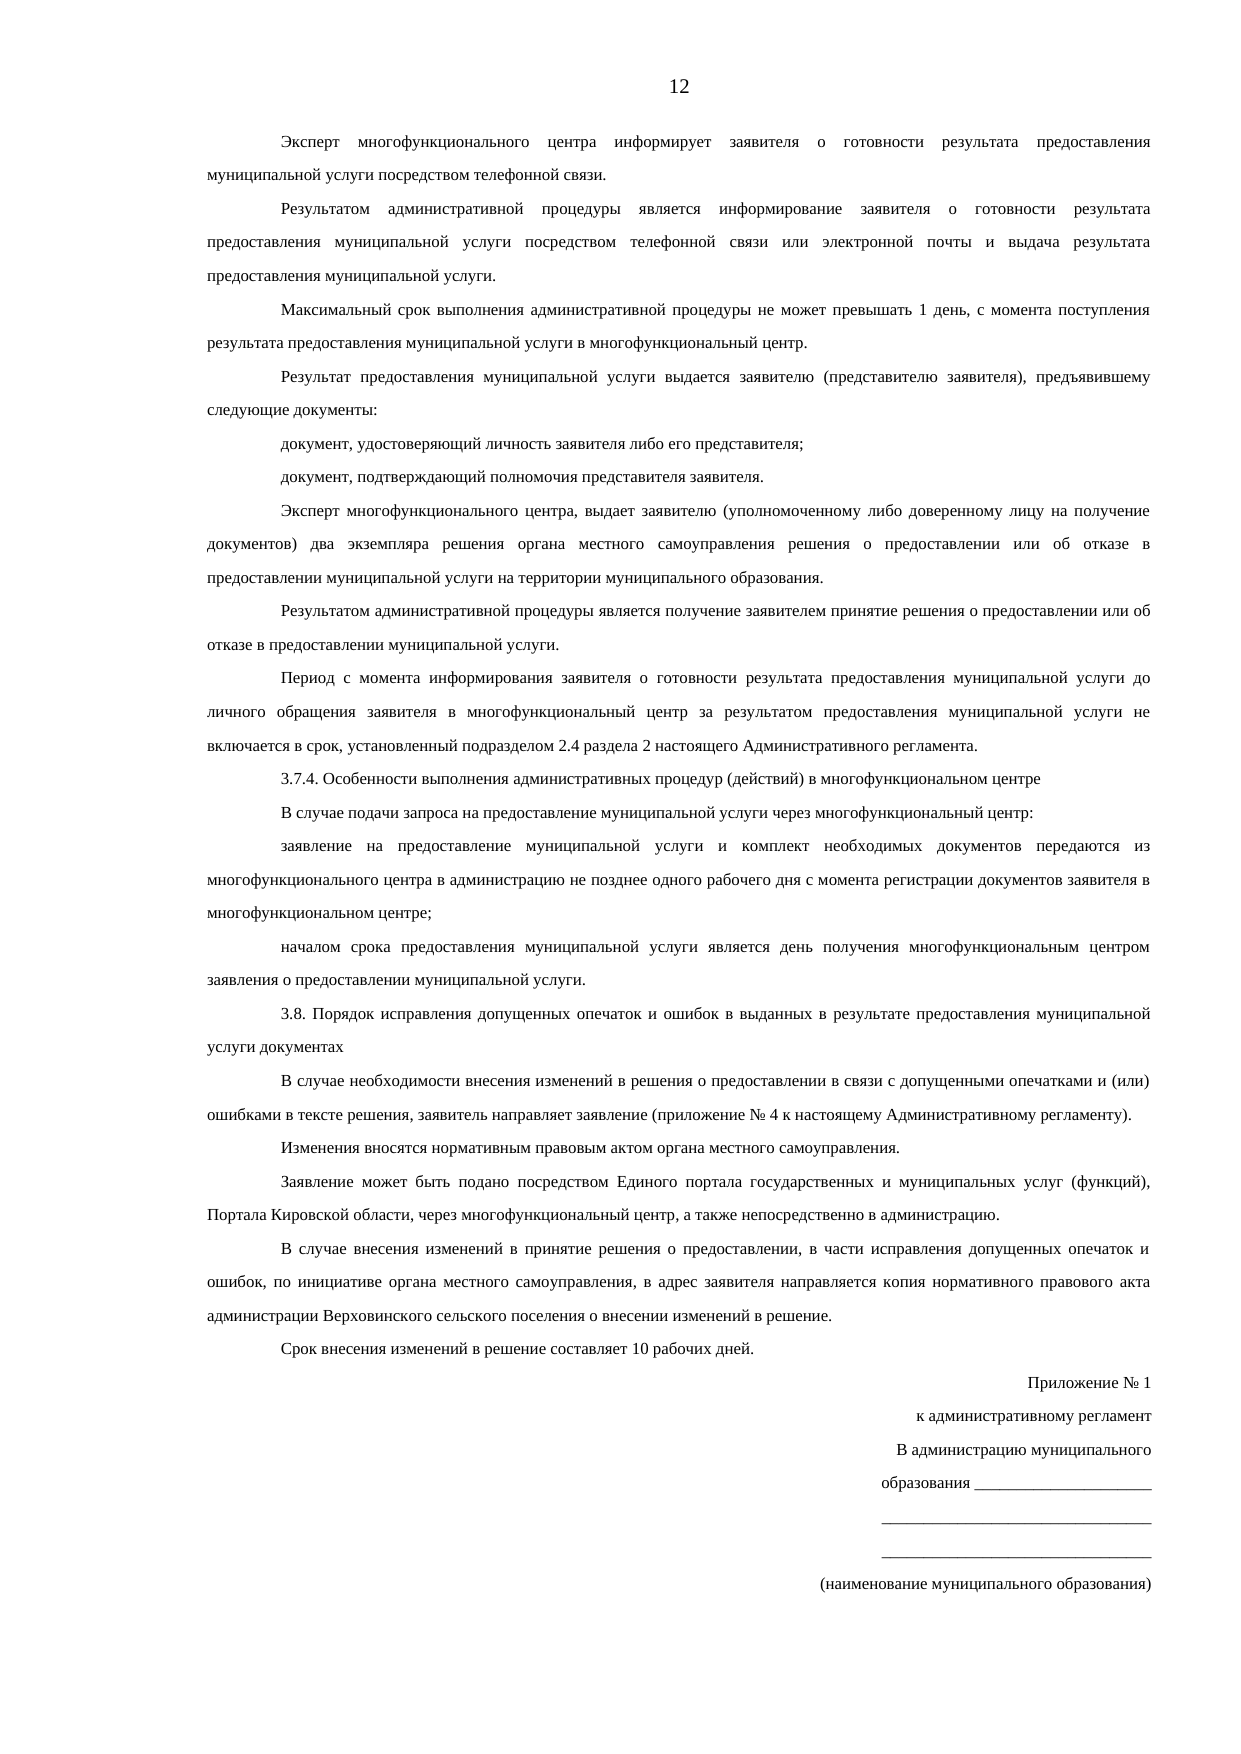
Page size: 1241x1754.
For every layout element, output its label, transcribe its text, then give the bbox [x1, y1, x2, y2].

text Результат предоставления муниципальной услуги выдается заявителю (представителю заявителя), предъявившему следующие документы: [207, 366, 1152, 433]
text образования _____________________ [207, 1473, 1152, 1507]
text В администрацию муниципального [207, 1439, 1152, 1473]
text В случае подачи запроса на предоставление муниципальной услуги через многофункциональный центр: [207, 802, 1152, 836]
text Максимальный срок выполнения административной процедуры не может превышать 1 день, с момента поступления результата предоставления муниципальной услуги в многофункциональный центр. [207, 299, 1152, 366]
text Результатом административной процедуры является информирование заявителя о готовности результата предоставления муниципальной услуги посредством телефонной связи или электронной почты и выдача результата предоставления муниципальной услуги. [207, 198, 1152, 299]
text Эксперт многофункционального центра информирует заявителя о готовности результата предоставления муниципальной услуги посредством телефонной связи. [207, 131, 1152, 198]
text Результатом административной процедуры является получение заявителем принятие решения о предоставлении или об отказе в предоставлении муниципальной услуги. [207, 601, 1152, 668]
text Приложение № 1 [207, 1372, 1152, 1406]
text документ, удостоверяющий личность заявителя либо его представителя; [207, 433, 1152, 467]
text ________________________________ [207, 1540, 1152, 1574]
text В случае необходимости внесения изменений в решения о предоставлении в связи с допущенными опечатками и (или) ошибками в тексте решения, заявитель направляет заявление (приложение № 4 к настоящему Административному регламенту). [207, 1071, 1152, 1138]
text Изменения вносятся нормативным правовым актом органа местного самоуправления. [207, 1138, 1152, 1171]
text Эксперт многофункционального центра, выдает заявителю (уполномоченному либо доверенному лицу на получение документов) два экземпляра решения органа местного самоуправления решения о предоставлении или об отказе в предоставлении муниципальной услуги на территории муниципального образования. [207, 500, 1152, 601]
text Срок внесения изменений в решение составляет 10 рабочих дней. [207, 1339, 1152, 1372]
text ________________________________ [207, 1507, 1152, 1540]
text началом срока предоставления муниципальной услуги является день получения многофункциональным центром заявления о предоставлении муниципальной услуги. [207, 936, 1152, 1003]
text документ, подтверждающий полномочия представителя заявителя. [207, 467, 1152, 500]
text Заявление может быть подано посредством Единого портала государственных и муниципальных услуг (функций), Портала Кировской области, через многофункциональный центр, а также непосредственно в администрацию. [207, 1171, 1152, 1238]
text 3.8. Порядок исправления допущенных опечаток и ошибок в выданных в результате предоставления муниципальной услуги документах [207, 1003, 1152, 1071]
text к административному регламент [207, 1406, 1152, 1439]
text 3.7.4. Особенности выполнения административных процедур (действий) в многофункциональном центре [207, 769, 1152, 802]
text (наименование муниципального образования) [207, 1574, 1152, 1607]
text заявление на предоставление муниципальной услуги и комплект необходимых документов передаются из многофункционального центра в администрацию не позднее одного рабочего дня с момента регистрации документов заявителя в многофункциональном центре; [207, 836, 1152, 936]
text В случае внесения изменений в принятие решения о предоставлении, в части исправления допущенных опечаток и ошибок, по инициативе органа местного самоуправления, в адрес заявителя направляется копия нормативного правового акта администрации Верховинского сельского поселения о внесении изменений в решение. [207, 1238, 1152, 1339]
text Период с момента информирования заявителя о готовности результата предоставления муниципальной услуги до личного обращения заявителя в многофункциональный центр за результатом предоставления муниципальной услуги не включается в срок, установленный подразделом 2.4 раздела 2 настоящего Административного регламента. [207, 668, 1152, 769]
